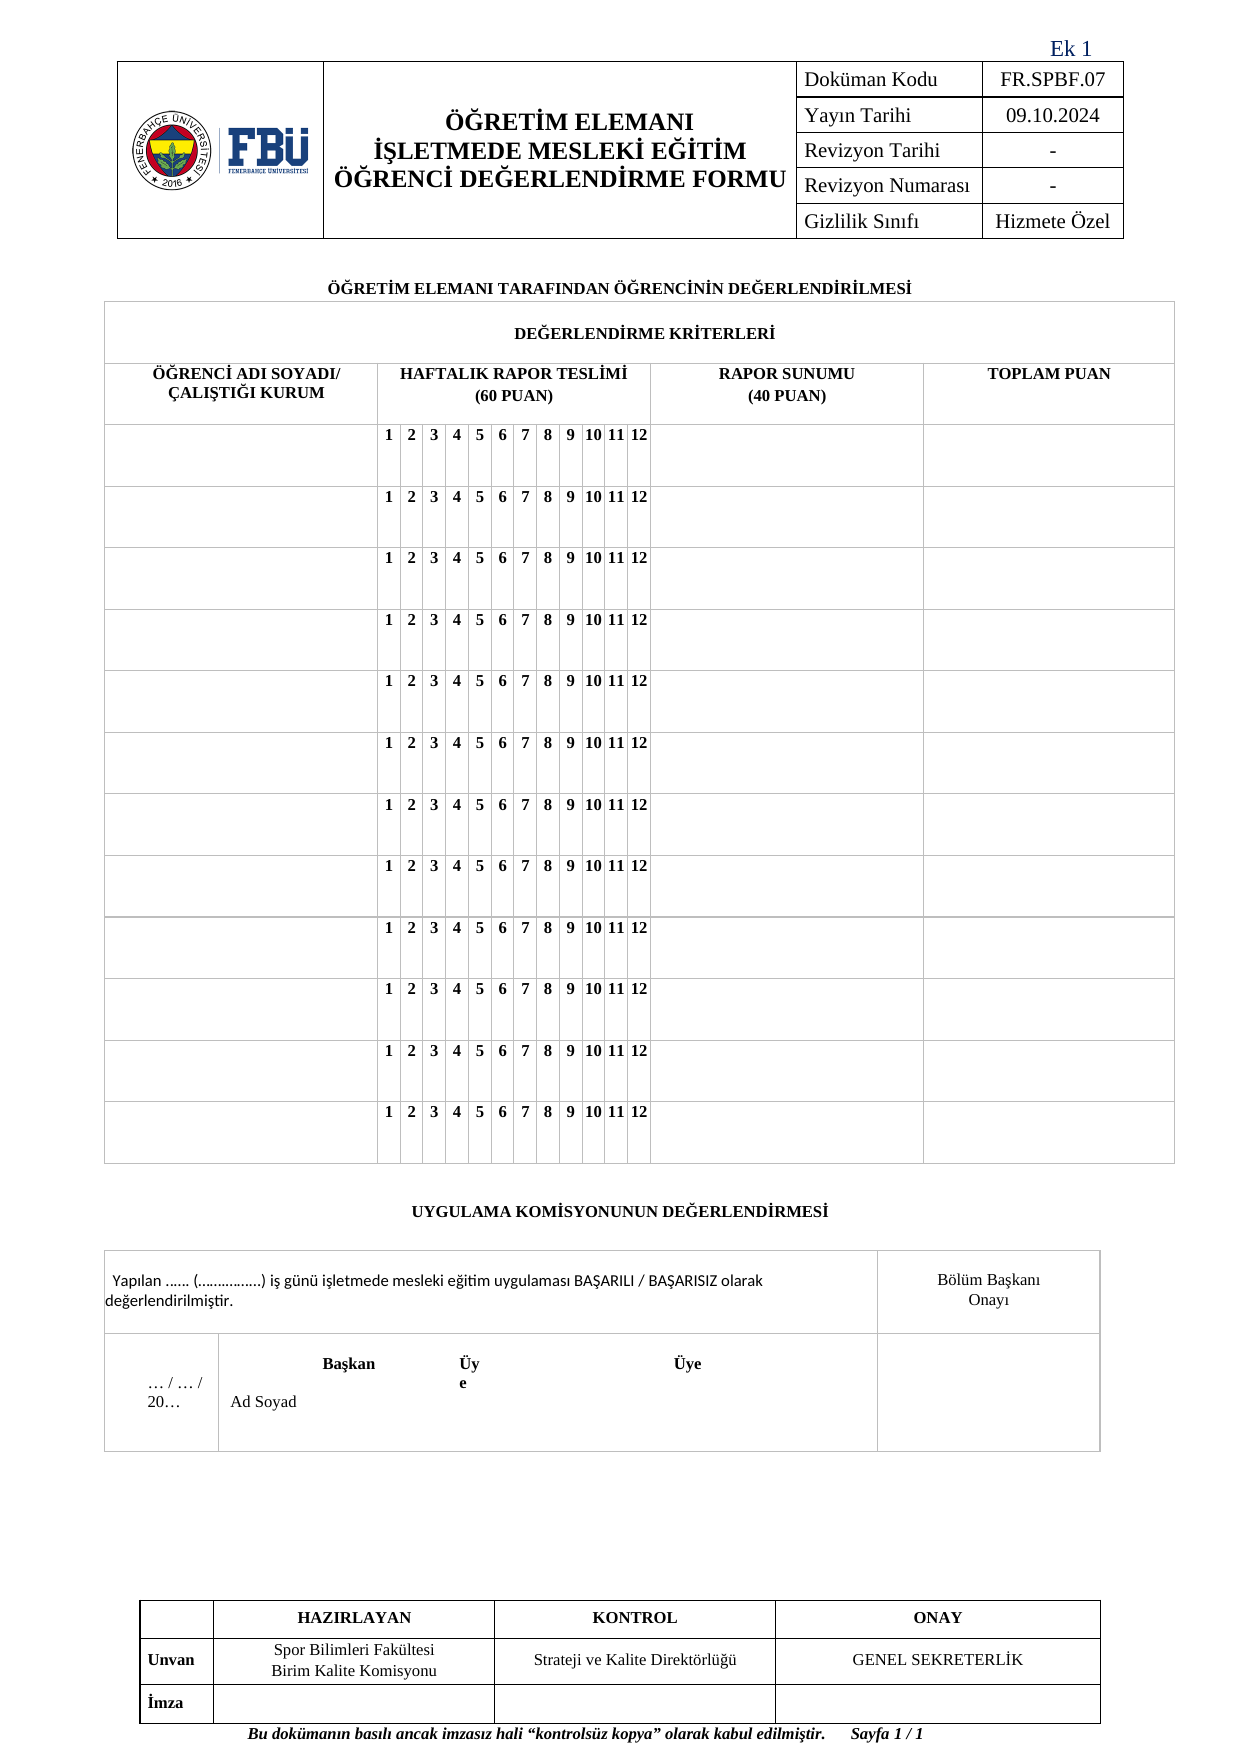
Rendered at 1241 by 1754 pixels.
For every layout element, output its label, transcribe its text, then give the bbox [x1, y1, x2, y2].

table_cell 3 [423, 918, 445, 978]
table_cell 8 [537, 1102, 559, 1163]
table_cell 3 [423, 856, 445, 916]
table_cell 6 [492, 610, 513, 670]
table_cell [651, 979, 923, 1039]
table_cell 9 [560, 671, 582, 732]
table_cell 11 [605, 425, 627, 486]
table_cell [924, 671, 1174, 732]
table_cell 5 [469, 979, 491, 1039]
table_cell 8 [537, 733, 559, 793]
table_cell 4 [446, 1041, 468, 1101]
table_cell 4 [446, 918, 468, 978]
table_cell 1 [378, 610, 400, 670]
table_cell [924, 425, 1174, 486]
table_cell 5 [469, 794, 491, 855]
picture [131, 110, 309, 191]
table_cell … / … / 20… [105, 1334, 218, 1451]
table_cell 10 [583, 794, 604, 855]
table_cell 2 [401, 1041, 422, 1101]
table_cell 1 [378, 1102, 400, 1163]
table_cell 11 [605, 487, 627, 547]
table_cell 9 [560, 979, 582, 1039]
table_cell 2 [401, 794, 422, 855]
table_cell 12 [628, 856, 650, 916]
table_cell [878, 1334, 1099, 1451]
table_cell 4 [446, 979, 468, 1039]
table_cell 1 [378, 733, 400, 793]
table_cell 1 [378, 425, 400, 486]
table_cell 12 [628, 487, 650, 547]
table_cell [105, 425, 377, 486]
table_cell 10 [583, 487, 604, 547]
table_cell 8 [537, 1041, 559, 1101]
table_cell [105, 733, 377, 793]
table_cell 11 [605, 1102, 627, 1163]
table_cell [105, 794, 377, 855]
table_cell 8 [537, 425, 559, 486]
table_cell 10 [583, 425, 604, 486]
table_cell 10 [583, 856, 604, 916]
table_cell 11 [605, 794, 627, 855]
table_cell 11 [605, 1041, 627, 1101]
table_cell 1 [378, 979, 400, 1039]
table_cell 7 [514, 1041, 536, 1101]
table_cell 2 [401, 1102, 422, 1163]
table_cell 12 [628, 610, 650, 670]
table_cell 8 [537, 487, 559, 547]
table_cell 10 [583, 979, 604, 1039]
table_cell [924, 794, 1174, 855]
table_cell [105, 548, 377, 609]
table_cell [651, 856, 923, 916]
table_cell 3 [423, 733, 445, 793]
table_cell 2 [401, 548, 422, 609]
table_cell [105, 979, 377, 1039]
table_cell ÖĞRENCİ ADI SOYADI/ ÇALIŞTIĞI KURUM [105, 364, 377, 424]
table_cell 9 [560, 487, 582, 547]
table_cell 1 [378, 1041, 400, 1101]
table_cell 2 [401, 918, 422, 978]
table_cell 9 [560, 425, 582, 486]
table_cell 6 [492, 1102, 513, 1163]
table_cell 10 [583, 733, 604, 793]
table_cell 9 [560, 1041, 582, 1101]
table_cell 9 [560, 610, 582, 670]
table_cell [924, 1102, 1174, 1163]
table_cell 1 [378, 487, 400, 547]
table_cell 6 [492, 487, 513, 547]
table_cell [651, 671, 923, 732]
table_cell 3 [423, 487, 445, 547]
table_cell 12 [628, 918, 650, 978]
table_cell 12 [628, 548, 650, 609]
table_cell 6 [492, 979, 513, 1039]
table_cell 8 [537, 979, 559, 1039]
table_header Yapılan ..…. (…….……...) iş günü işletmede mesleki eğitim uygulaması BAŞARILI / BAŞARISIZ olarak değerlendirilmiştir. [105, 1251, 877, 1333]
text UYGULAMA KOMİSYONUNUN DEĞERLENDİRMESİ [148, 1202, 1093, 1221]
table_cell 9 [560, 856, 582, 916]
table_cell [651, 918, 923, 978]
table_cell 5 [469, 1102, 491, 1163]
table_cell [651, 1102, 923, 1163]
table_cell 10 [583, 610, 604, 670]
table_cell 11 [605, 918, 627, 978]
table_cell HAFTALIK RAPOR TESLİMİ (60 PUAN) [378, 364, 650, 424]
table_cell 7 [514, 425, 536, 486]
table_cell [924, 856, 1174, 916]
table_cell 9 [560, 1102, 582, 1163]
table_cell 7 [514, 979, 536, 1039]
table_cell 3 [423, 979, 445, 1039]
table_cell Başkan [322, 1334, 415, 1451]
table_cell Üye [487, 1334, 877, 1451]
table_cell 7 [514, 671, 536, 732]
table_cell 1 [378, 856, 400, 916]
table_cell 6 [492, 918, 513, 978]
table_cell 4 [446, 487, 468, 547]
table_cell 5 [469, 610, 491, 670]
table_cell [924, 979, 1174, 1039]
table_cell 2 [401, 856, 422, 916]
table_cell 8 [537, 918, 559, 978]
table_cell 7 [514, 918, 536, 978]
table_cell 8 [537, 548, 559, 609]
table_cell 1 [378, 794, 400, 855]
table_cell [924, 733, 1174, 793]
table_cell 4 [446, 425, 468, 486]
table_cell [651, 548, 923, 609]
table_cell 7 [514, 487, 536, 547]
table_header Bölüm Başkanı Onayı [878, 1251, 1099, 1333]
table_cell [105, 1102, 377, 1163]
table_cell [924, 1041, 1174, 1101]
table_cell 6 [492, 794, 513, 855]
table_cell [651, 733, 923, 793]
table_cell 3 [423, 425, 445, 486]
table_cell 11 [605, 733, 627, 793]
table_cell [924, 487, 1174, 547]
table_cell 3 [423, 1041, 445, 1101]
table_cell 10 [583, 1102, 604, 1163]
table_cell [924, 548, 1174, 609]
table_cell 10 [583, 918, 604, 978]
table_cell 3 [423, 794, 445, 855]
table_cell 8 [537, 610, 559, 670]
table_cell 10 [583, 671, 604, 732]
table_cell 7 [514, 733, 536, 793]
table_cell 4 [446, 733, 468, 793]
table_cell 2 [401, 979, 422, 1039]
table_cell [651, 487, 923, 547]
table_cell 4 [446, 671, 468, 732]
table_cell 5 [469, 487, 491, 547]
table_cell 2 [401, 425, 422, 486]
table_cell 10 [583, 548, 604, 609]
table_cell 4 [446, 548, 468, 609]
text ÖĞRETİM ELEMANI TARAFINDAN ÖĞRENCİNİN DEĞERLENDİRİLMESİ [148, 279, 1093, 298]
table_cell [105, 918, 377, 978]
table_cell 9 [560, 548, 582, 609]
table_cell 6 [492, 856, 513, 916]
table_cell 12 [628, 794, 650, 855]
table_cell 11 [605, 671, 627, 732]
table_cell 9 [560, 794, 582, 855]
table_cell [651, 1041, 923, 1101]
table_cell 12 [628, 671, 650, 732]
table_cell 5 [469, 671, 491, 732]
table_cell [105, 610, 377, 670]
table_cell 7 [514, 1102, 536, 1163]
table_cell [651, 425, 923, 486]
table_cell 2 [401, 487, 422, 547]
table_cell 11 [605, 610, 627, 670]
table_cell 2 [401, 671, 422, 732]
table_cell 5 [469, 548, 491, 609]
table_cell [651, 610, 923, 670]
table_cell 5 [469, 733, 491, 793]
table_header DEĞERLENDİRME KRİTERLERİ [105, 302, 1174, 362]
table_cell 5 [469, 1041, 491, 1101]
table_cell 1 [378, 671, 400, 732]
table_cell 2 [401, 733, 422, 793]
table_cell 6 [492, 1041, 513, 1101]
table_cell 12 [628, 1102, 650, 1163]
table_cell 1 [378, 548, 400, 609]
table_cell Ad Soyad [219, 1334, 322, 1451]
table_cell Üye [415, 1334, 487, 1451]
table_cell 5 [469, 856, 491, 916]
table_cell 11 [605, 856, 627, 916]
table_cell 3 [423, 671, 445, 732]
table_cell [651, 794, 923, 855]
table_cell 12 [628, 1041, 650, 1101]
table_cell 7 [514, 794, 536, 855]
table_cell 6 [492, 671, 513, 732]
table_cell 8 [537, 794, 559, 855]
table_cell 6 [492, 733, 513, 793]
table_cell 10 [583, 1041, 604, 1101]
table_cell 8 [537, 671, 559, 732]
table_cell 7 [514, 610, 536, 670]
table_cell 8 [537, 856, 559, 916]
table_cell [105, 1041, 377, 1101]
table_cell RAPOR SUNUMU (40 PUAN) [651, 364, 923, 424]
table_cell 7 [514, 548, 536, 609]
table_cell 4 [446, 610, 468, 670]
table_cell 6 [492, 548, 513, 609]
table_cell 6 [492, 425, 513, 486]
table_cell 3 [423, 610, 445, 670]
table_cell 4 [446, 1102, 468, 1163]
table_cell 12 [628, 979, 650, 1039]
table_cell 12 [628, 733, 650, 793]
table_cell 1 [378, 918, 400, 978]
table_cell [924, 610, 1174, 670]
table_cell [105, 856, 377, 916]
table_cell [105, 671, 377, 732]
table_cell 4 [446, 794, 468, 855]
table_cell 7 [514, 856, 536, 916]
table_cell [105, 487, 377, 547]
table_cell 11 [605, 548, 627, 609]
table_cell 5 [469, 918, 491, 978]
table_cell TOPLAM PUAN [924, 364, 1174, 424]
table_cell 2 [401, 610, 422, 670]
table_cell 9 [560, 733, 582, 793]
table_cell [924, 918, 1174, 978]
table_cell 11 [605, 979, 627, 1039]
table_cell 4 [446, 856, 468, 916]
table_cell 3 [423, 548, 445, 609]
table_cell 5 [469, 425, 491, 486]
table_cell 12 [628, 425, 650, 486]
table_cell 3 [423, 1102, 445, 1163]
table_cell 9 [560, 918, 582, 978]
